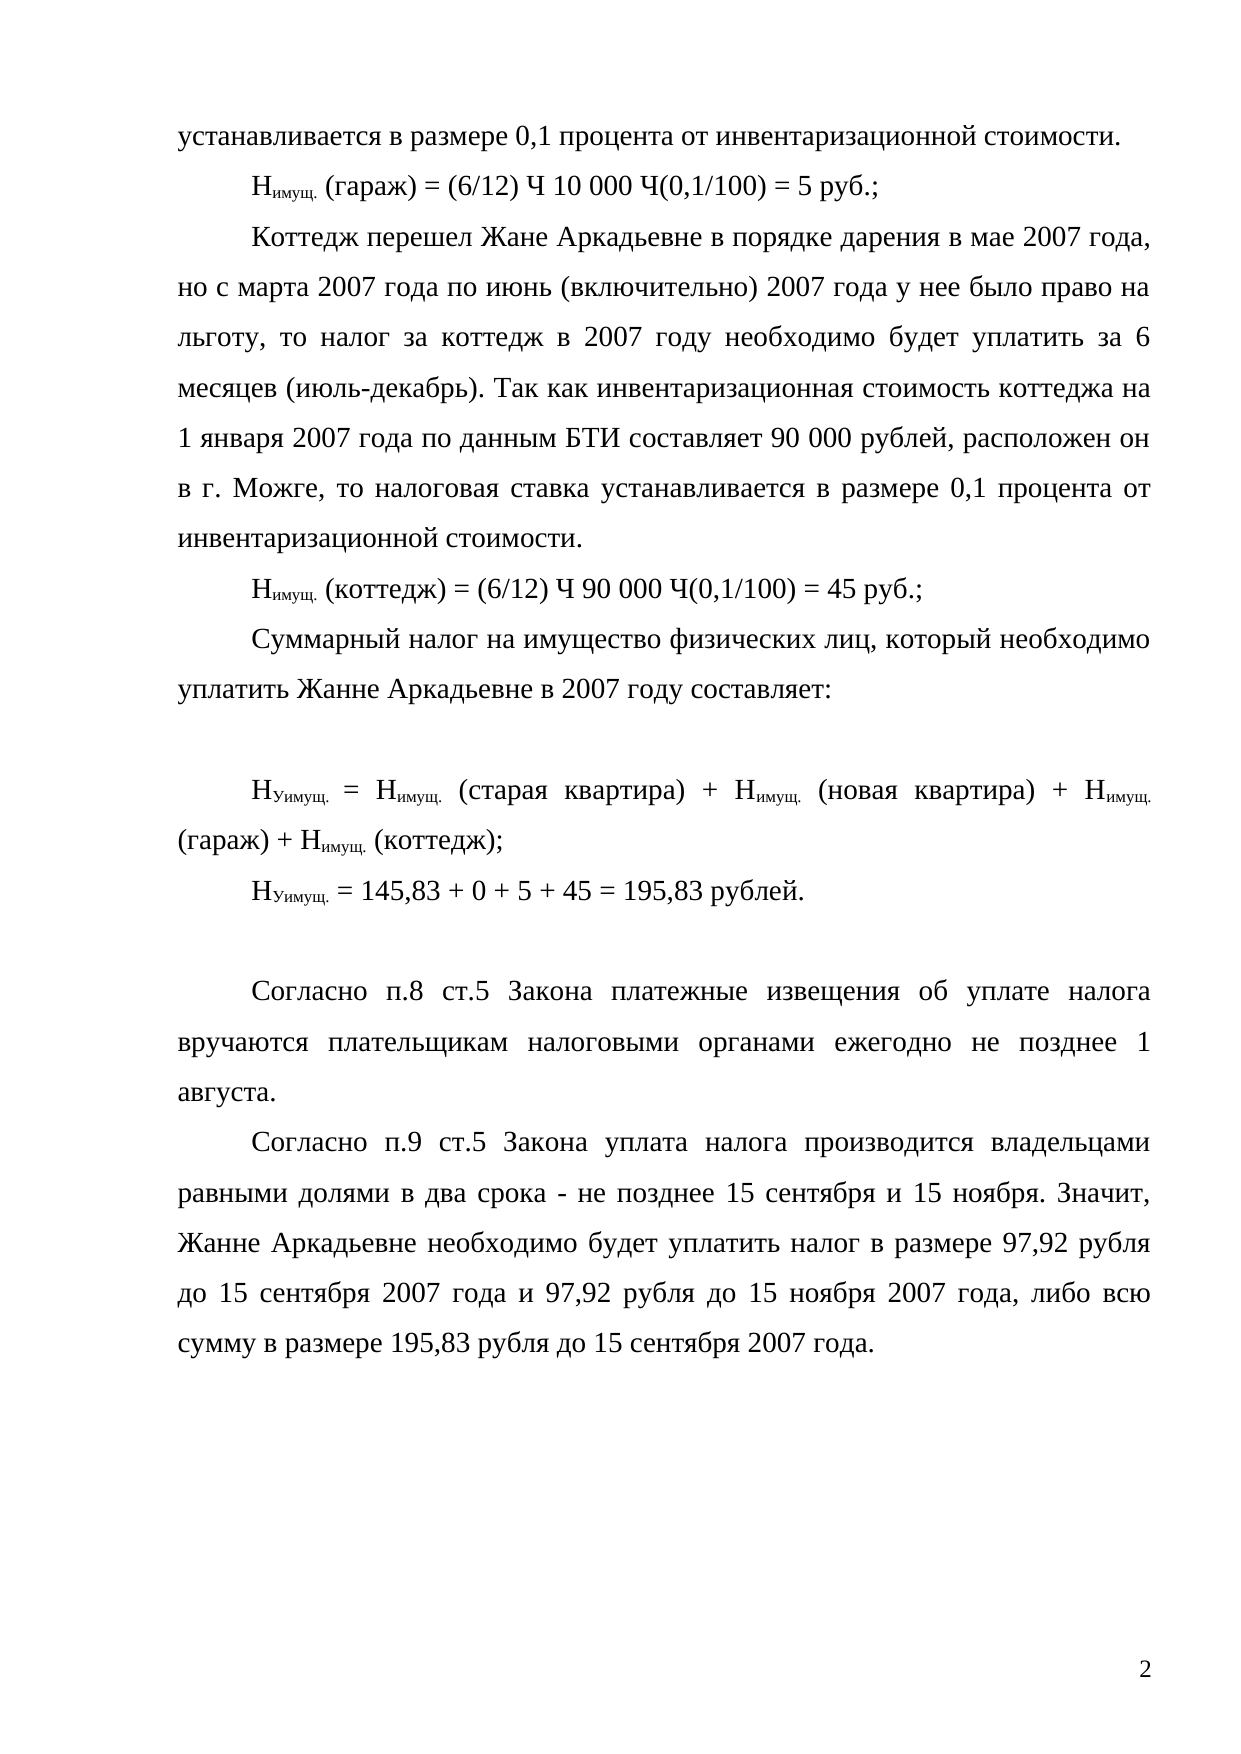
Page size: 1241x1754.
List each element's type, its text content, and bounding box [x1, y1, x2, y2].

text Нимущ. (коттедж) = (6/12) Ч 90 000 Ч(0,1/100) = 45 руб.; [177, 571, 1152, 604]
text Коттедж перешел Жане Аркадьевне в порядке дарения в мае 2007 года, но с марта 2007 года по июнь (включительно) 2007 года у нее было право на льготу, то налог за коттедж в 2007 году необходимо будет уплатить за 6 месяцев (июль-декабрь). Так как инвентаризационная стоимость коттеджа на 1 января 2007 года по данным БТИ составляет 90 000 рублей, расположен он в г. Можге, то налоговая ставка устанавливается в размере 0,1 процента от инвентаризационной стоимости. [177, 219, 1152, 554]
text Согласно п.9 ст.5 Закона уплата налога производится владельцами равными долями в два срока - не позднее 15 сентября и 15 ноября. Значит, Жанне Аркадьевне необходимо будет уплатить налог в размере 97,92 рубля до 15 сентября 2007 года и 97,92 рубля до 15 ноября 2007 года, либо всю сумму в размере 195,83 рубля до 15 сентября 2007 года. [177, 1124, 1152, 1359]
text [177, 118, 1152, 152]
text Нимущ. (гараж) = (6/12) Ч 10 000 Ч(0,1/100) = 5 руб.; [177, 168, 1152, 202]
text Согласно п.8 ст.5 Закона платежные извещения об уплате налога вручаются плательщикам налоговыми органами ежегодно не позднее 1 августа. [177, 973, 1152, 1108]
text НУимущ. = 145,83 + 0 + 5 + 45 = 195,83 рублей. [177, 873, 1152, 906]
text Суммарный налог на имущество физических лиц, который необходимо уплатить Жанне Аркадьевне в 2007 году составляет: [177, 621, 1152, 705]
text НУимущ. = Нимущ. (старая квартира) + Нимущ. (новая квартира) + Нимущ. (гараж) + Нимущ. (коттедж); [177, 772, 1152, 856]
